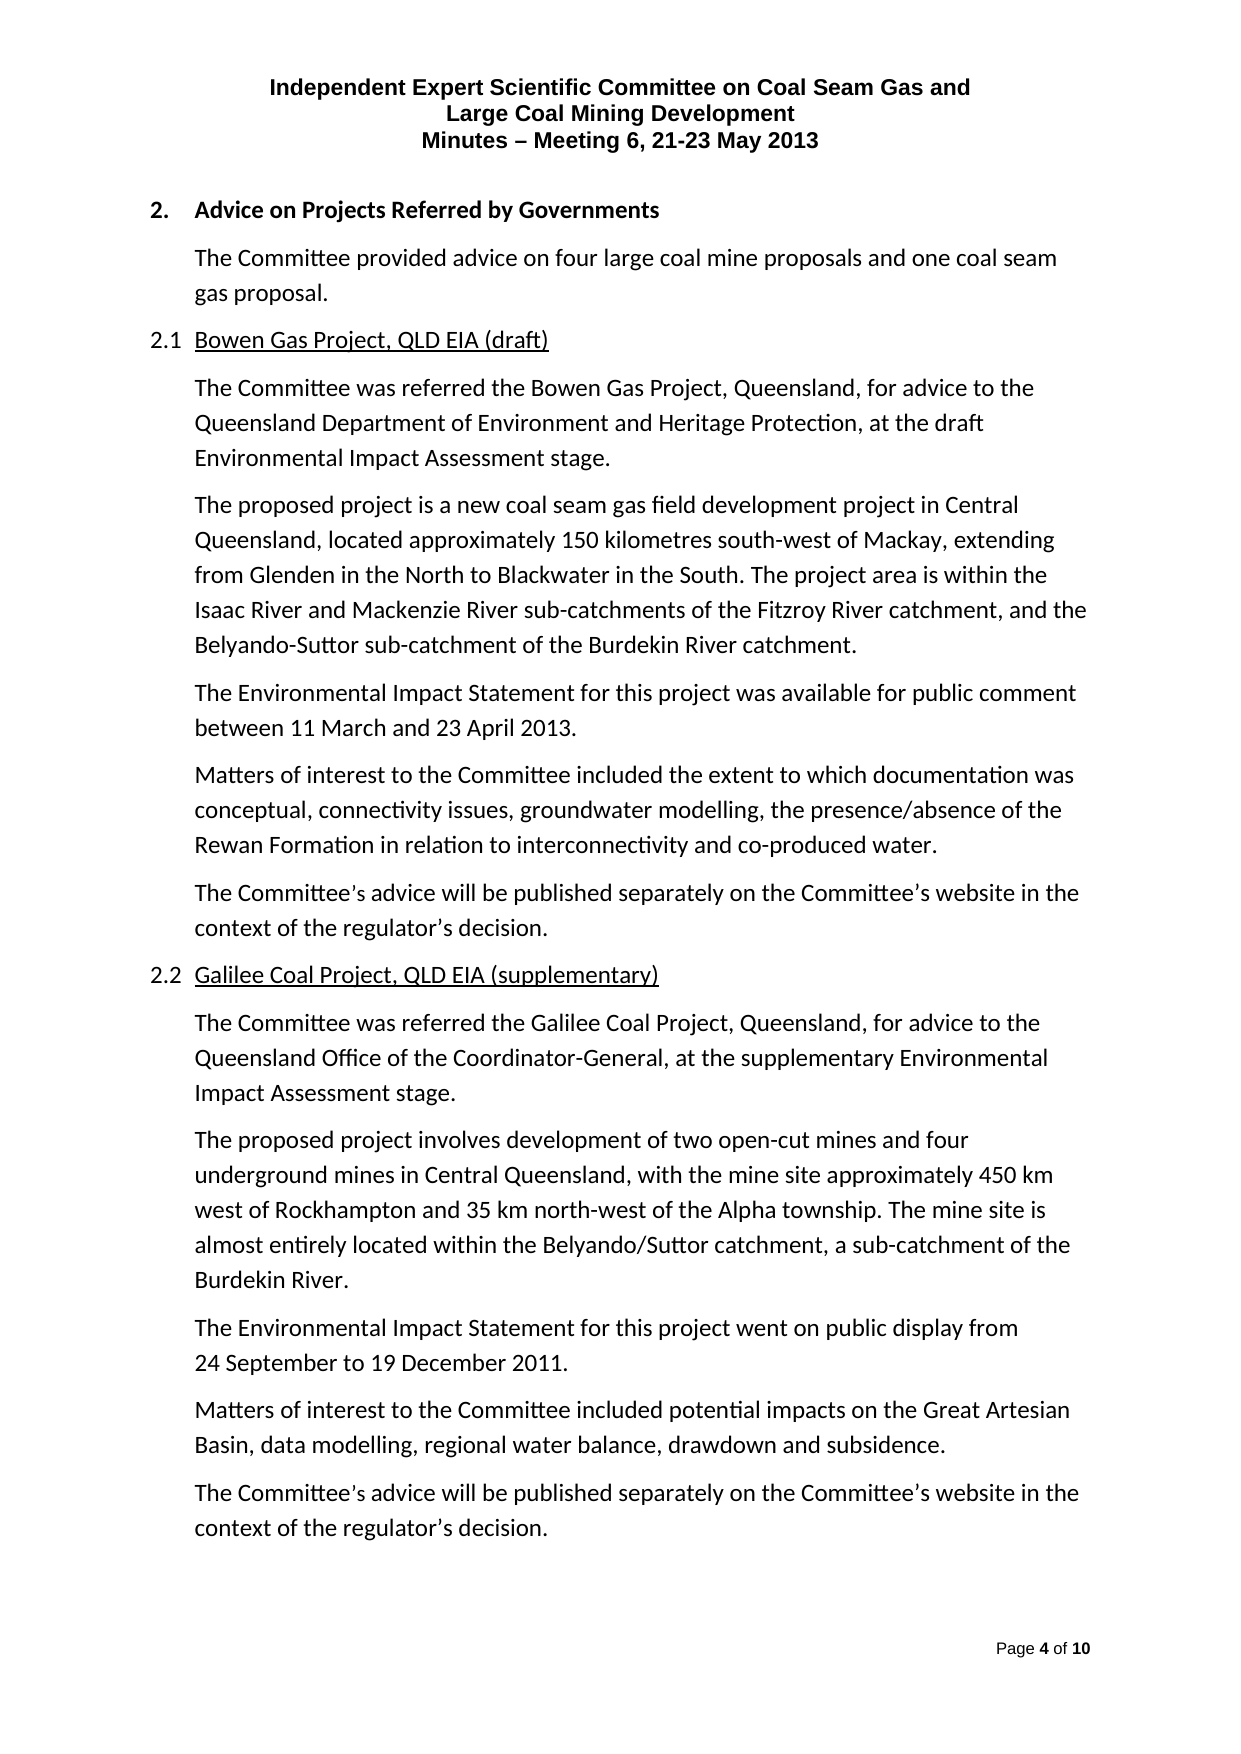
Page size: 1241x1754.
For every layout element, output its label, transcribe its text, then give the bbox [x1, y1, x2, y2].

list The Committee’s advice will be published separately on the Committee’s website in the context of the regulator’s decision. [194, 1477, 1090, 1542]
text The Environmental Impact Statement for this project was available for public comment between 11 March and 23 April 2013. [194, 677, 1090, 742]
text The Environmental Impact Statement for this project went on public display from 24 September to 19 December 2011. [194, 1312, 1090, 1377]
text 2.2 Galilee Coal Project, QLD EIA (supplementary) [150, 959, 1090, 990]
list Matters of interest to the Committee included potential impacts on the Great Artesian Basin, data modelling, regional water balance, drawdown and subsidence. [194, 1394, 1090, 1460]
text The Committee provided advice on four large coal mine proposals and one coal seam gas proposal. [194, 242, 1090, 307]
text The Committee was referred the Bowen Gas Project, Queensland, for advice to the Queensland Department of Environment and Heritage Protection, at the draft Environmental Impact Assessment stage. [194, 372, 1090, 472]
text The Committee was referred the Galilee Coal Project, Queensland, for advice to the Queensland Office of the Coordinator-General, at the supplementary Environmental Impact Assessment stage. [194, 1007, 1090, 1107]
text 2. Advice on Projects Referred by Governments [150, 194, 1090, 225]
text The proposed project involves development of two open-cut mines and four underground mines in Central Queensland, with the mine site approximately 450 km west of Rockhampton and 35 km north-west of the Alpha township. The mine site is almost entirely located within the Belyando/Suttor catchment, a sub-catchment of the Burdekin River. [194, 1124, 1090, 1295]
list Matters of interest to the Committee included the extent to which documentation was conceptual, connectivity issues, groundwater modelling, the presence/absence of the Rewan Formation in relation to interconnectivity and co-produced water. [194, 759, 1090, 860]
list The Committee’s advice will be published separately on the Committee’s website in the context of the regulator’s decision. [194, 877, 1090, 942]
text 2.1 Bowen Gas Project, QLD EIA (draft) [150, 324, 1090, 355]
text The proposed project is a new coal seam gas field development project in Central Queensland, located approximately 150 kilometres south-west of Mackay, extending from Glenden in the North to Blackwater in the South. The project area is within the Isaac River and Mackenzie River sub-catchments of the Fitzroy River catchment, and the Belyando-Suttor sub-catchment of the Burdekin River catchment. [194, 489, 1090, 660]
